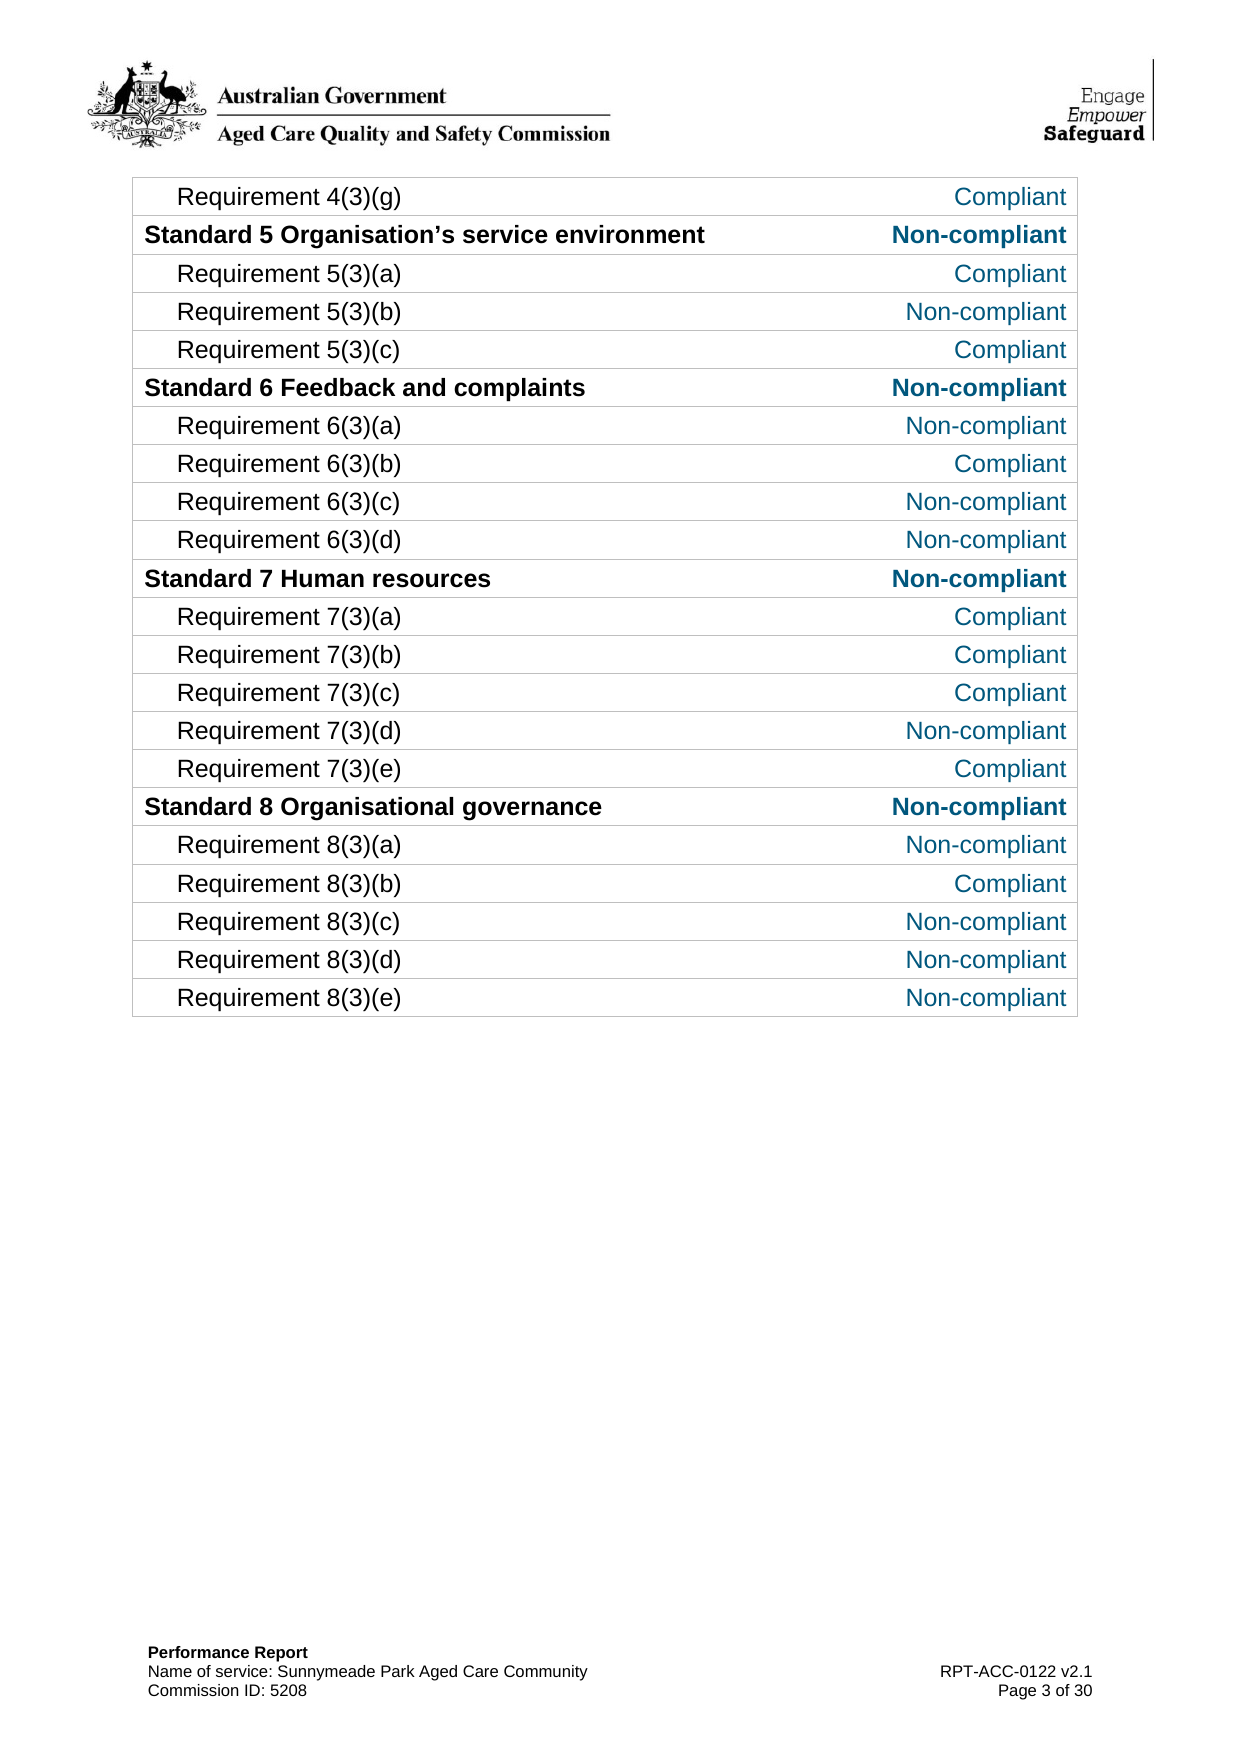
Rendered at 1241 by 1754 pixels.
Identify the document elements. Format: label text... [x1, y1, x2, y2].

table_cell Non-compliant [878, 903, 1077, 940]
table_cell Requirement 8(3)(c) [133, 903, 878, 940]
table_cell Non-compliant [878, 293, 1077, 330]
table_cell Requirement 8(3)(d) [133, 941, 878, 978]
table_cell Requirement 8(3)(a) [133, 826, 878, 863]
table_cell Non-compliant [878, 369, 1077, 406]
table_cell Compliant [878, 331, 1077, 368]
table_cell Non-compliant [878, 560, 1077, 597]
table_cell Compliant [878, 445, 1077, 482]
table_cell Non-compliant [878, 941, 1077, 978]
table_cell Requirement 6(3)(d) [133, 521, 878, 558]
table_cell Requirement 6(3)(b) [133, 445, 878, 482]
table_cell Compliant [878, 636, 1077, 673]
table_cell Non-compliant [878, 826, 1077, 863]
table_cell Standard 7 Human resources [133, 560, 878, 597]
picture [1, 0, 1241, 169]
table_cell Non-compliant [878, 483, 1077, 520]
table_cell Compliant [878, 598, 1077, 635]
table_cell Standard 8 Organisational governance [133, 788, 878, 825]
table_cell Standard 6 Feedback and complaints [133, 369, 878, 406]
table_cell Compliant [878, 674, 1077, 711]
table_cell Requirement 5(3)(c) [133, 331, 878, 368]
table_cell Requirement 6(3)(a) [133, 407, 878, 444]
table_cell Requirement 8(3)(e) [133, 979, 878, 1016]
table_cell Non-compliant [878, 788, 1077, 825]
table_cell Requirement 4(3)(g) [133, 178, 878, 215]
table_cell Requirement 6(3)(c) [133, 483, 878, 520]
table_cell Requirement 7(3)(c) [133, 674, 878, 711]
table_cell Compliant [878, 865, 1077, 902]
table_cell Requirement 7(3)(b) [133, 636, 878, 673]
table_cell Requirement 7(3)(e) [133, 750, 878, 787]
table_cell Non-compliant [878, 407, 1077, 444]
table_cell Requirement 8(3)(b) [133, 865, 878, 902]
table_cell Compliant [878, 750, 1077, 787]
table_cell Standard 5 Organisation’s service environment [133, 216, 878, 253]
table_cell Non-compliant [878, 216, 1077, 253]
table_cell Compliant [878, 255, 1077, 292]
table_cell Non-compliant [878, 521, 1077, 558]
table_cell Compliant [878, 178, 1077, 215]
table_cell Requirement 7(3)(d) [133, 712, 878, 749]
table_cell Requirement 5(3)(b) [133, 293, 878, 330]
table_cell Non-compliant [878, 979, 1077, 1016]
table_cell Non-compliant [878, 712, 1077, 749]
table_cell Requirement 5(3)(a) [133, 255, 878, 292]
table_cell Requirement 7(3)(a) [133, 598, 878, 635]
